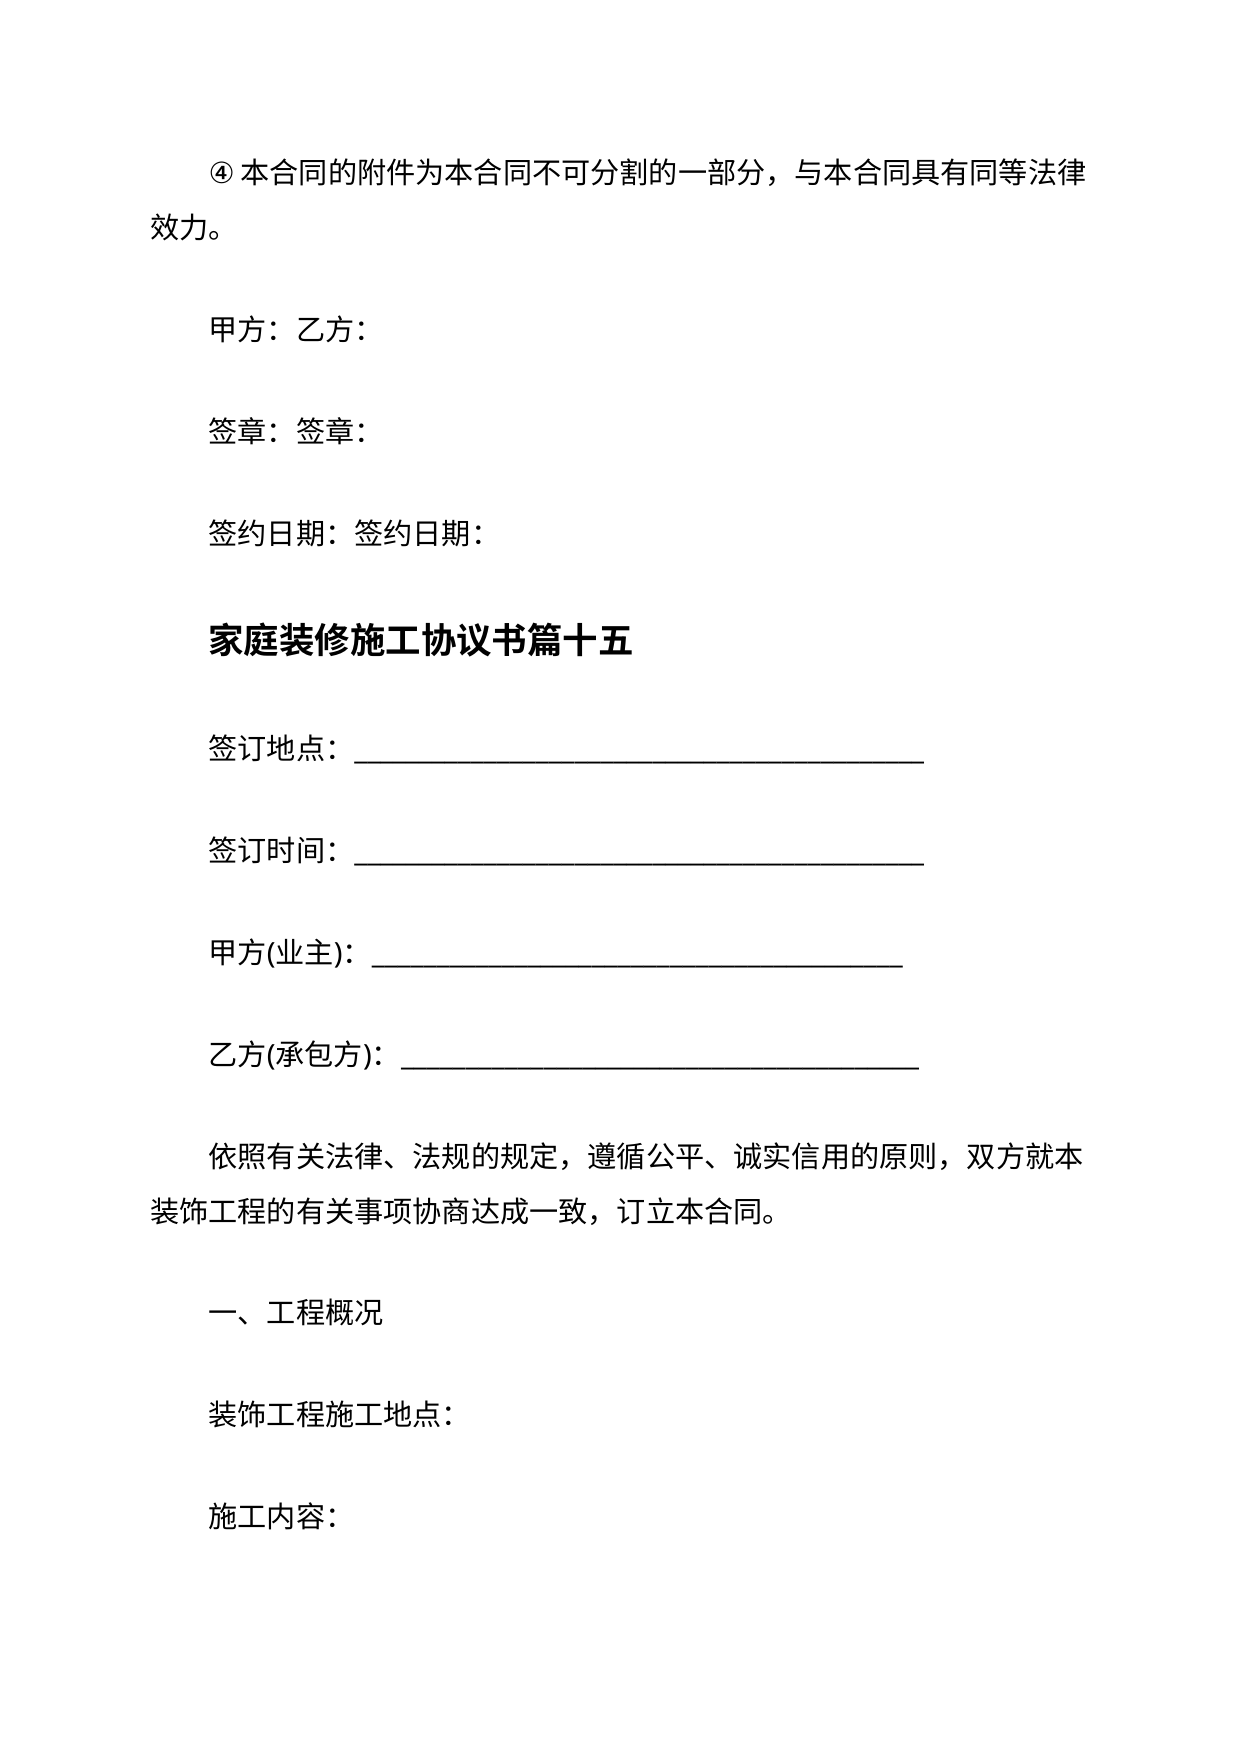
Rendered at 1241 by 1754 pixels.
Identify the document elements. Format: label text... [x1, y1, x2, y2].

text 甲方(业主)：_________________________________________ [150, 929, 1090, 972]
text 一、工程概况 [150, 1290, 1090, 1332]
text ④本合同的附件为本合同不可分割的一部分，与本合同具有同等法律效力。 [150, 150, 1090, 247]
text 签订时间：____________________________________________ [150, 827, 1090, 870]
text 依照有关法律、法规的规定，遵循公平、诚实信用的原则，双方就本装饰工程的有关事项协商达成一致，订立本合同。 [150, 1133, 1090, 1231]
text 施工内容： [150, 1494, 1090, 1536]
text 甲方：乙方： [150, 307, 1090, 349]
text 家庭装修施工协议书篇十五 [150, 612, 1090, 663]
text 签章：签章： [150, 408, 1090, 451]
text 签订地点：____________________________________________ [150, 726, 1090, 768]
text 乙方(承包方)：________________________________________ [150, 1031, 1090, 1074]
text 签约日期：签约日期： [150, 510, 1090, 553]
text 装饰工程施工地点： [150, 1392, 1090, 1434]
